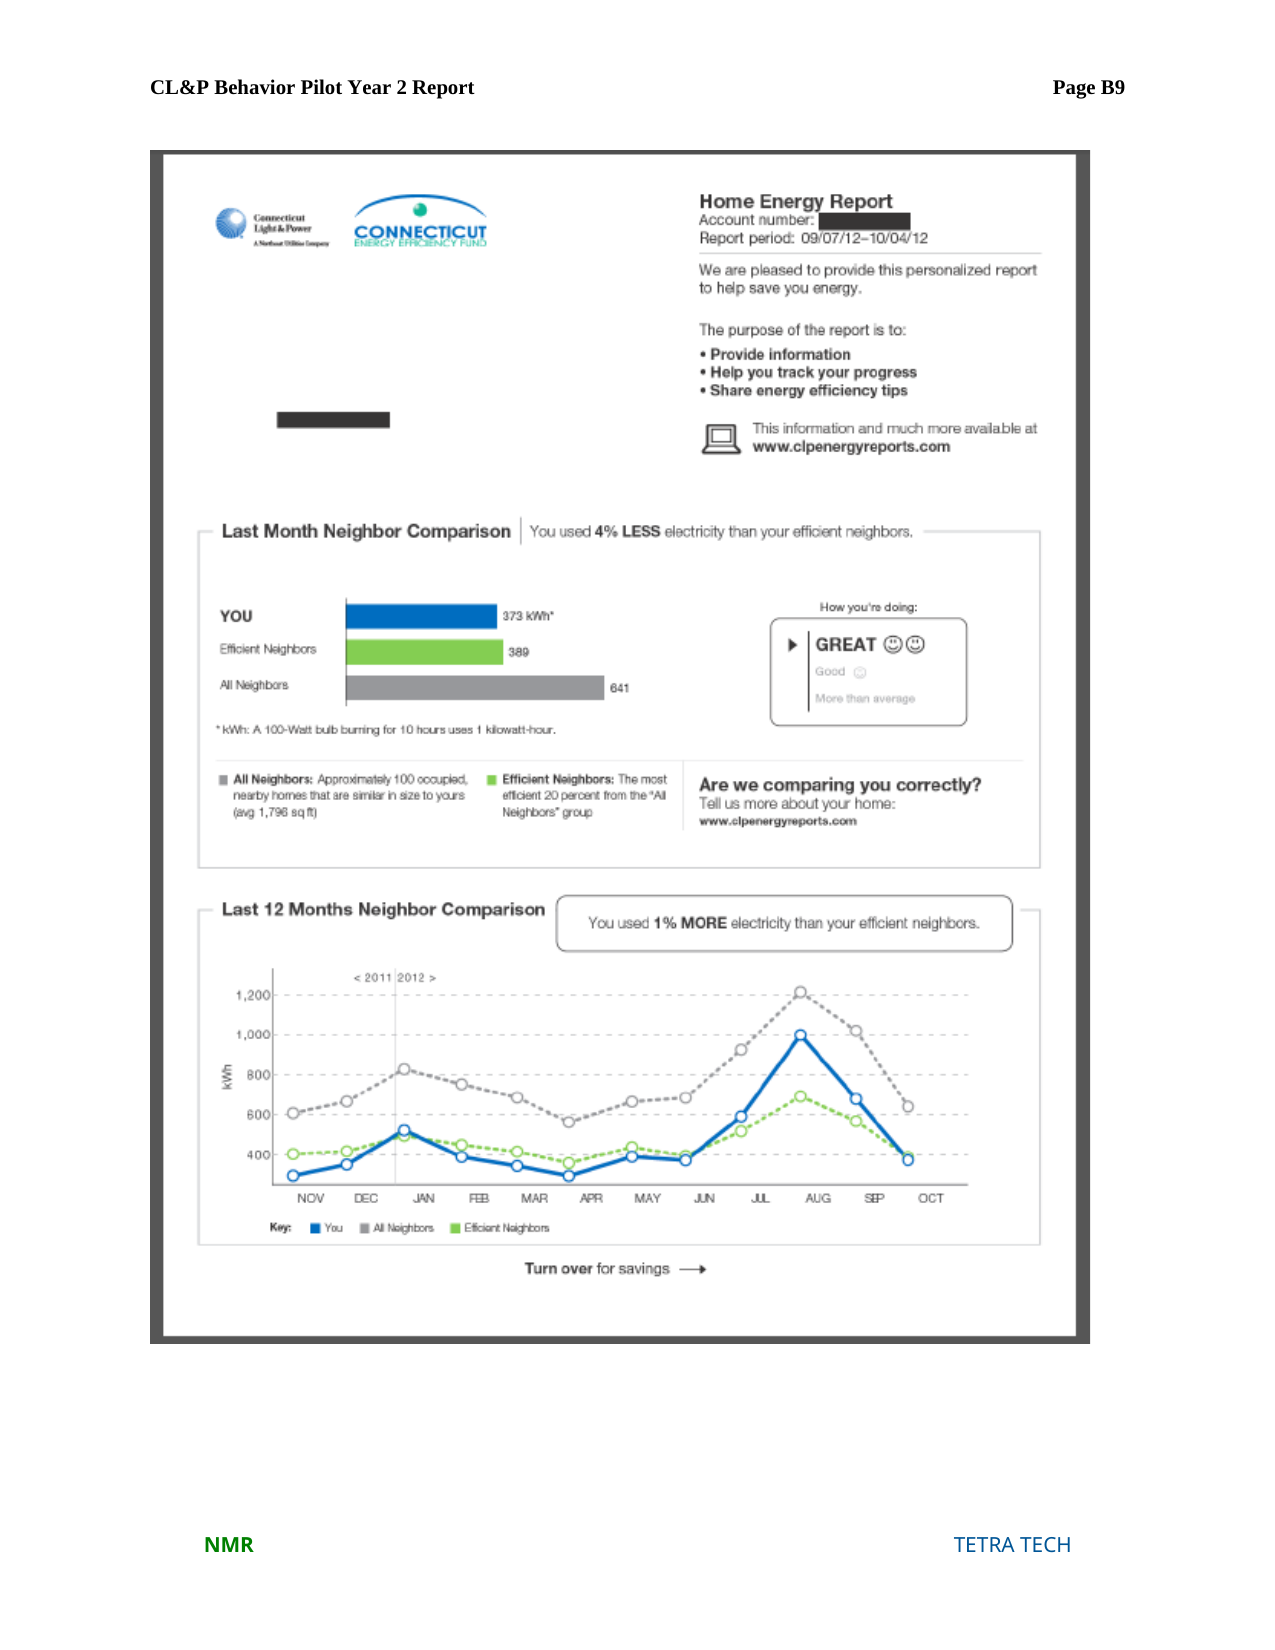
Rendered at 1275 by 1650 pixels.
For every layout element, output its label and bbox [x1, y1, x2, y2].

picture [150, 150, 1091, 1344]
